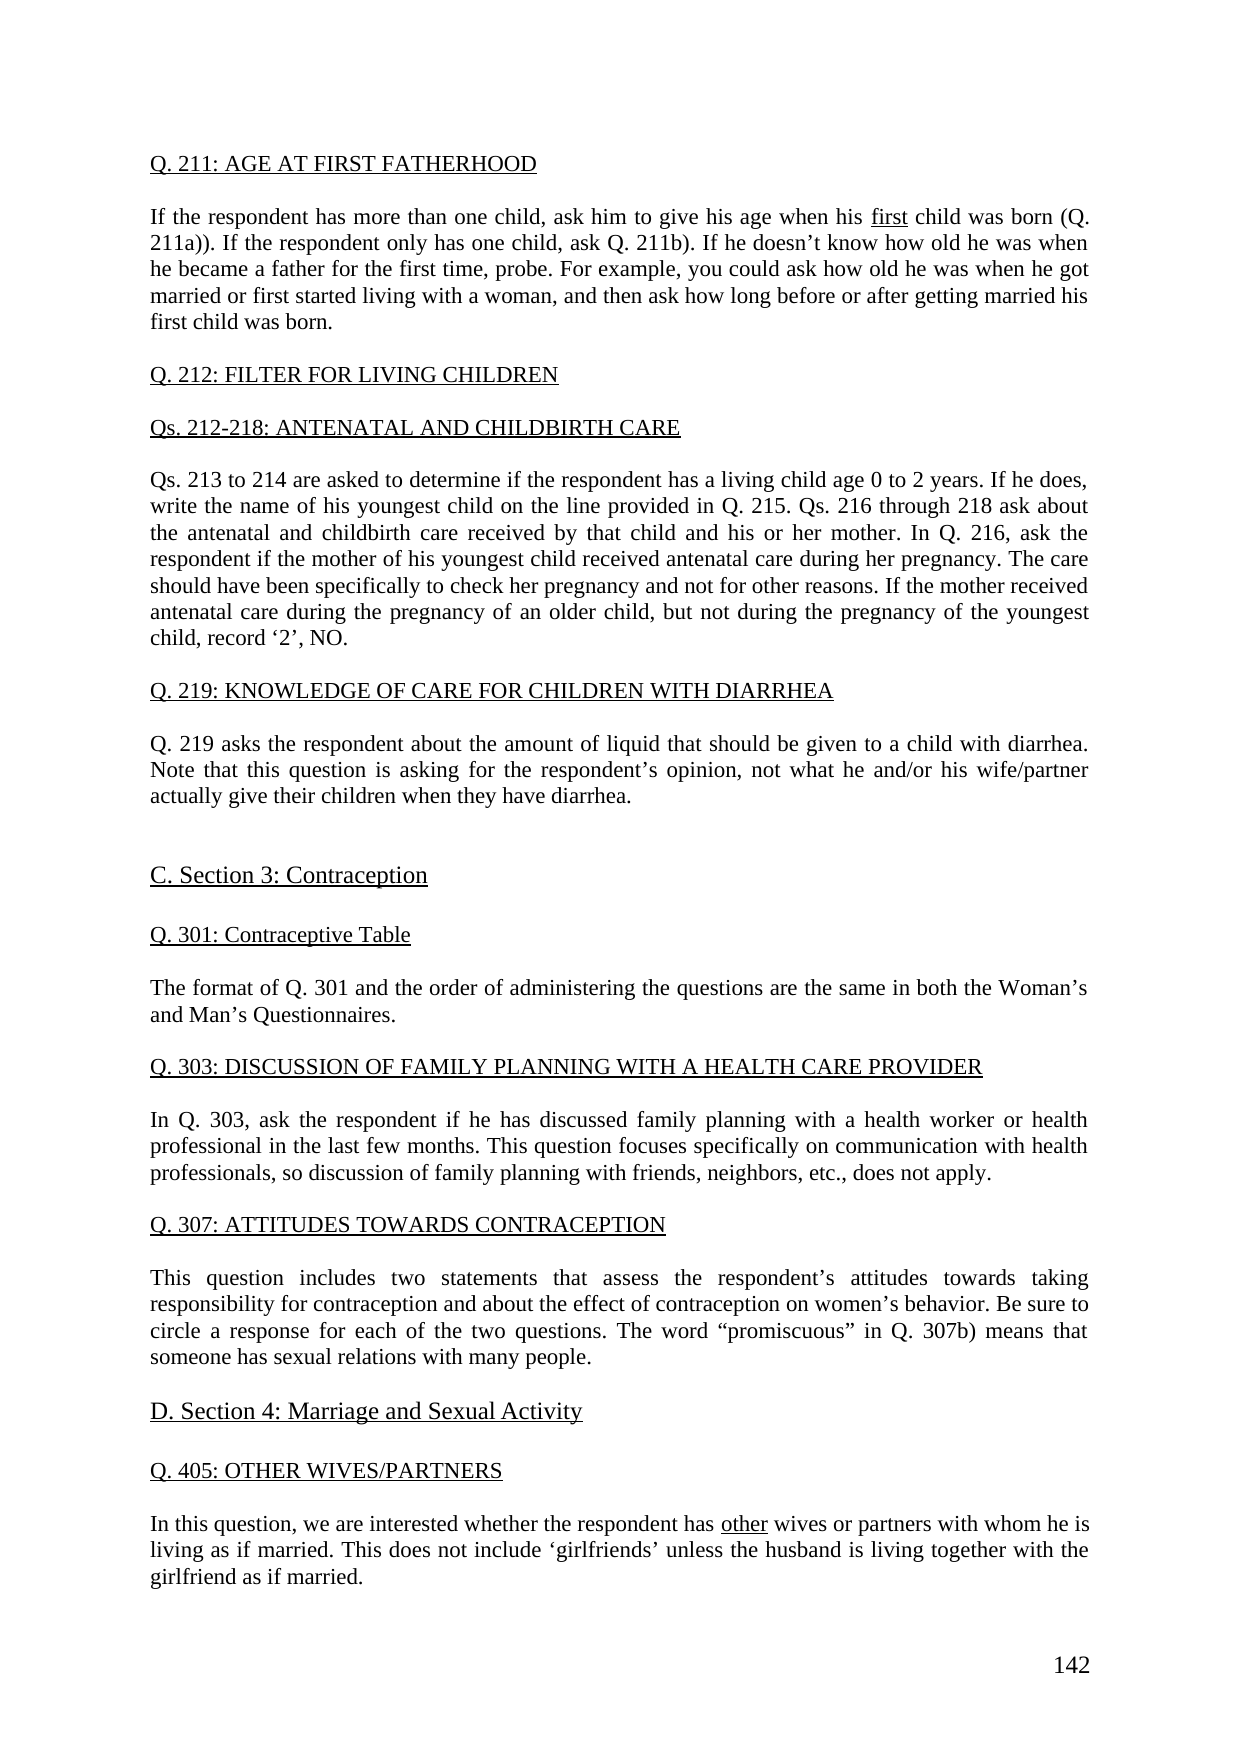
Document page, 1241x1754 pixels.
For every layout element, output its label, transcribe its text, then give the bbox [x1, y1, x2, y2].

subtitle D. Section 4: Marriage and Sexual Activity [150, 1396, 1090, 1425]
text Q. 307: ATTITUDES TOWARDS CONTRACEPTION [150, 1211, 1090, 1238]
text Q. 301: Contraceptive Table [150, 922, 1090, 948]
text Qs. 212-218: ANTENATAL AND CHILDBIRTH CARE [150, 413, 1090, 440]
text Q. 211: AGE AT FIRST FATHERHOOD [150, 150, 1090, 176]
text In this question, we are interested whether the respondent has other wives or partners with whom he is living as if married. This does not include ‘girlfriends’ unless the husband is living together with the girlfriend as if married. [150, 1510, 1090, 1589]
text Q. 219: KNOWLEDGE OF CARE FOR CHILDREN WITH DIARRHEA [150, 677, 1090, 703]
text Q. 303: DISCUSSION OF FAMILY PLANNING WITH A HEALTH CARE PROVIDER [150, 1053, 1090, 1080]
text The format of Q. 301 and the order of administering the questions are the same in both the Woman’s and Man’s Questionnaires. [150, 974, 1090, 1027]
text In Q. 303, ask the respondent if he has discussed family planning with a health worker or health professional in the last few months. This question focuses specifically on communication with health professionals, so discussion of family planning with friends, neighbors, etc., does not apply. [150, 1106, 1090, 1185]
text Q. 405: OTHER WIVES/PARTNERS [150, 1457, 1090, 1484]
subtitle C. Section 3: Contraception [150, 860, 1090, 889]
text Q. 212: FILTER FOR LIVING CHILDREN [150, 361, 1090, 387]
text This question includes two statements that assess the respondent’s attitudes towards taking responsibility for contraception and about the effect of contraception on women’s behavior. Be sure to circle a response for each of the two questions. The word “promiscuous” in Q. 307b) means that someone has sexual relations with many people. [150, 1264, 1090, 1369]
text Q. 219 asks the respondent about the amount of liquid that should be given to a child with diarrhea. Note that this question is asking for the respondent’s opinion, not what he and/or his wife/partner actually give their children when they have diarrhea. [150, 730, 1090, 809]
text Qs. 213 to 214 are asked to determine if the respondent has a living child age 0 to 2 years. If he does, write the name of his youngest child on the line provided in Q. 215. Qs. 216 through 218 ask about the antenatal and childbirth care received by that child and his or her mother. In Q. 216, ask the respondent if the mother of his youngest child received antenatal care during her pregnancy. The care should have been specifically to check her pregnancy and not for other reasons. If the mother received antenatal care during the pregnancy of an older child, but not during the pregnancy of the youngest child, record ‘2’, NO. [150, 466, 1090, 651]
text If the respondent has more than one child, ask him to give his age when his first child was born (Q. 211a)). If the respondent only has one child, ask Q. 211b). If he doesn’t know how old he was when he became a father for the first time, probe. For example, you could ask how old he was when he got married or first started living with a woman, and then ask how long before or after getting married his first child was born. [150, 203, 1090, 334]
